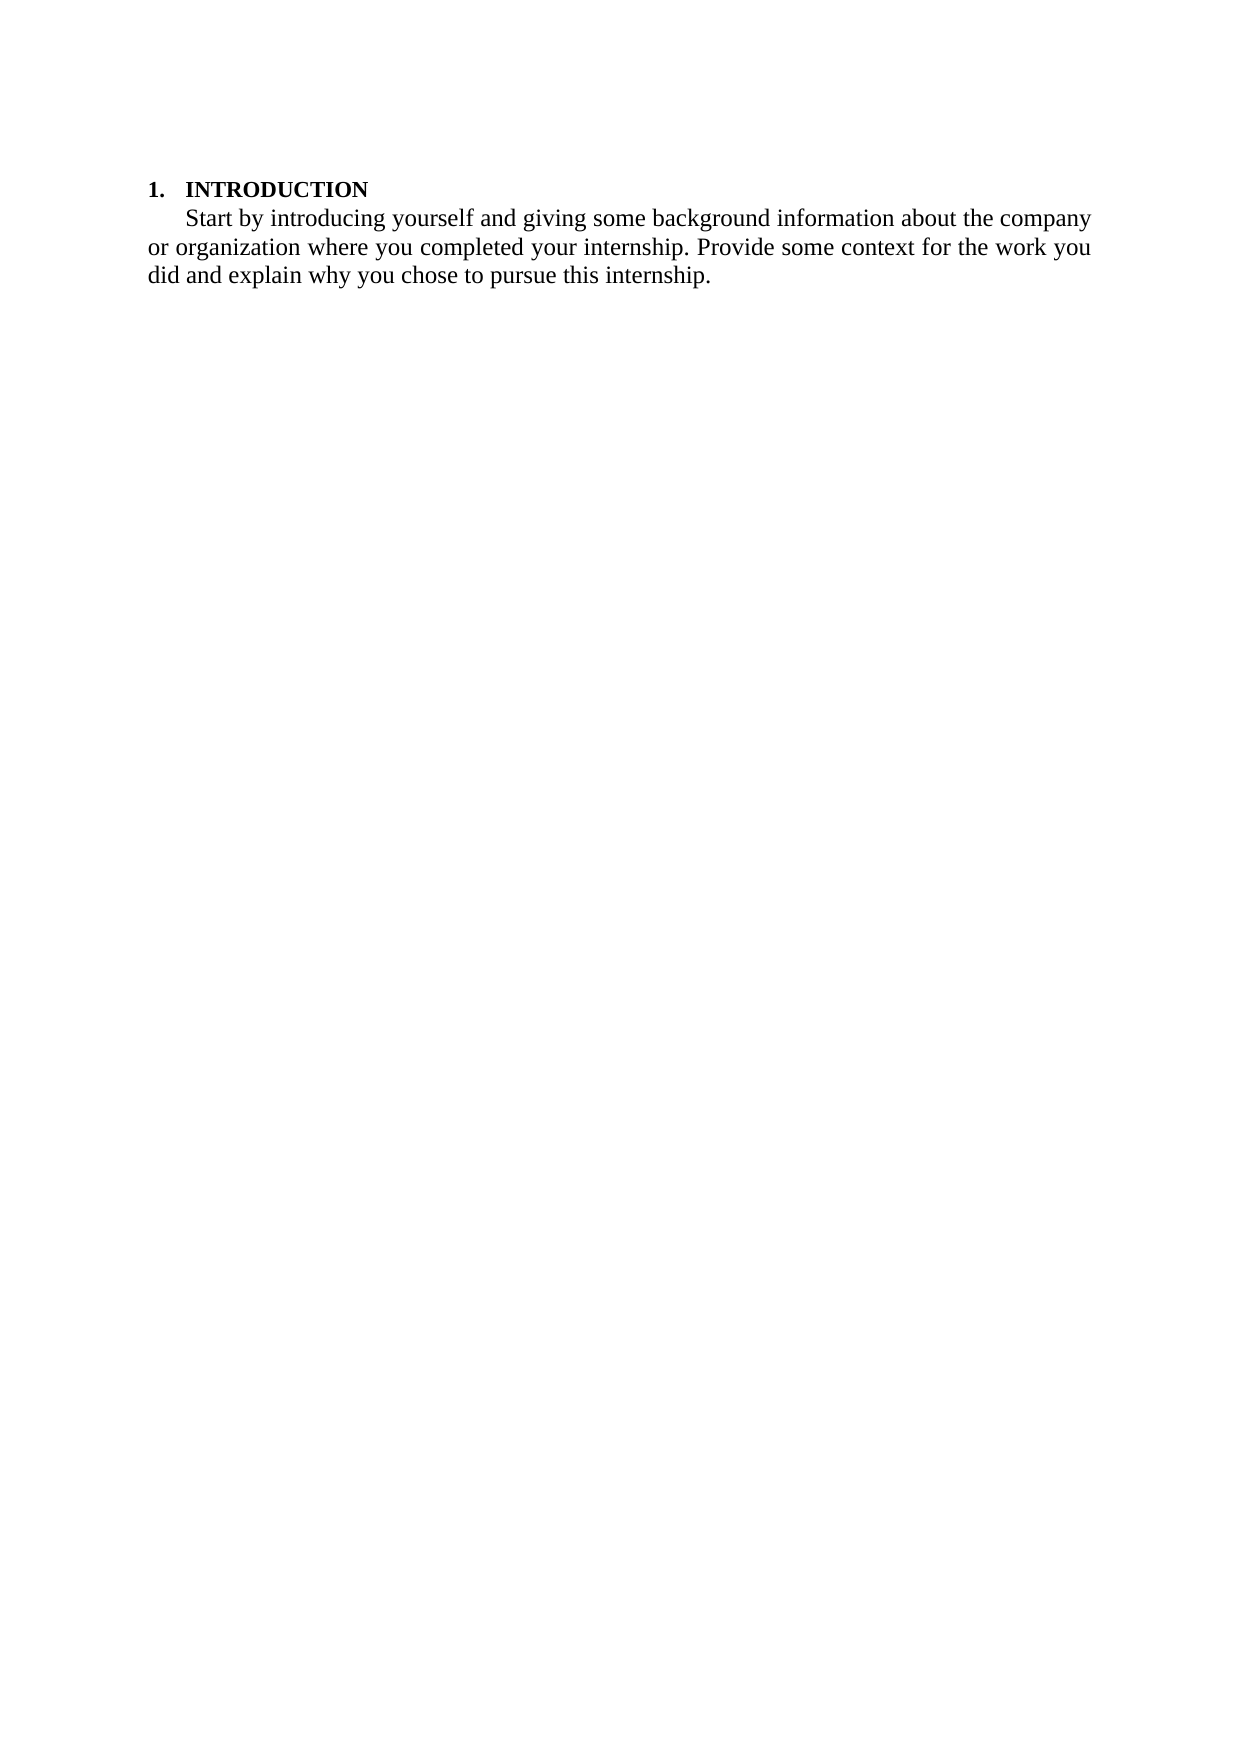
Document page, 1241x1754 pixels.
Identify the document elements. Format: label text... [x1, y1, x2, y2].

subtitle INTRODUCTION [148, 176, 1092, 203]
text Start by introducing yourself and giving some background information about the company or organization where you completed your internship. Provide some context for the work you did and explain why you chose to pursue this internship. [148, 203, 1092, 289]
